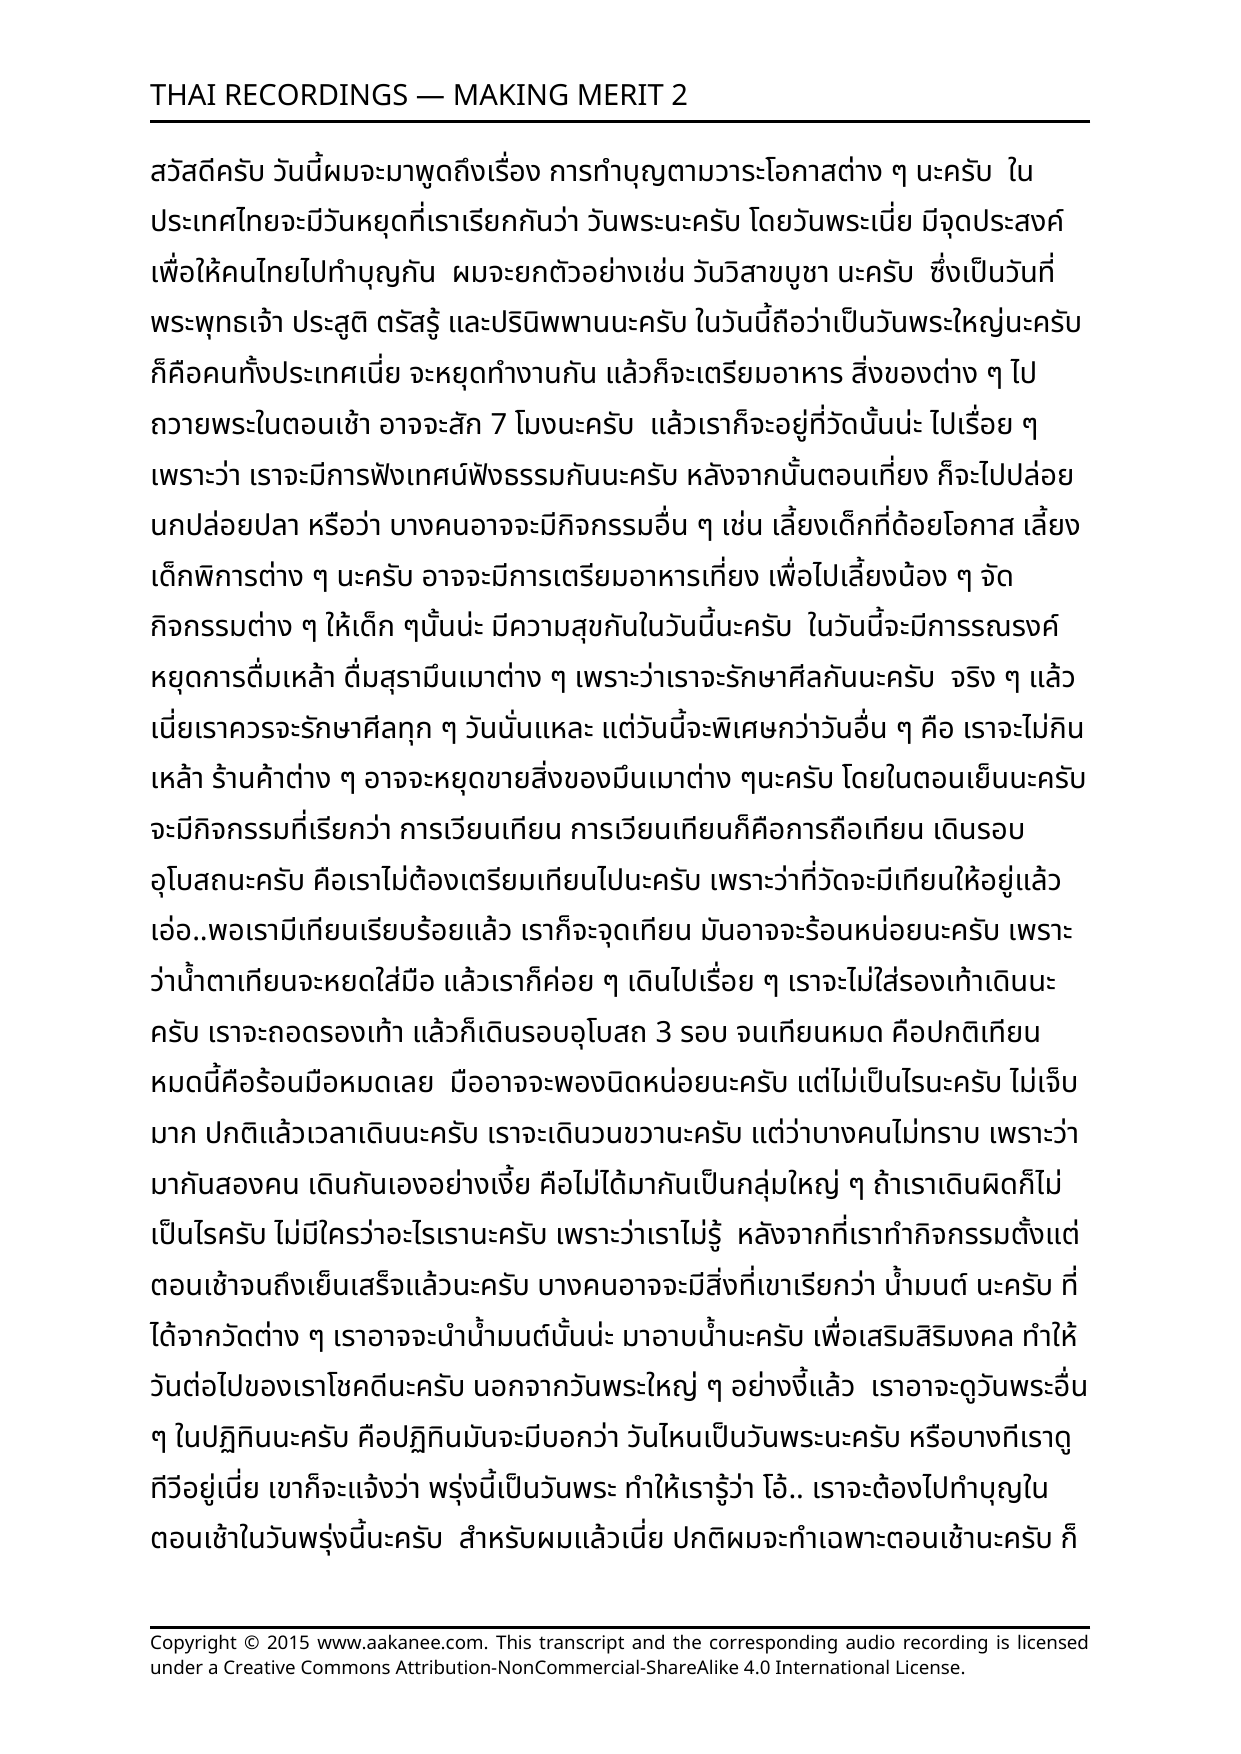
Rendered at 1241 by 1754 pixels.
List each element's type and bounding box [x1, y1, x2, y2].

text [150, 150, 1090, 1562]
